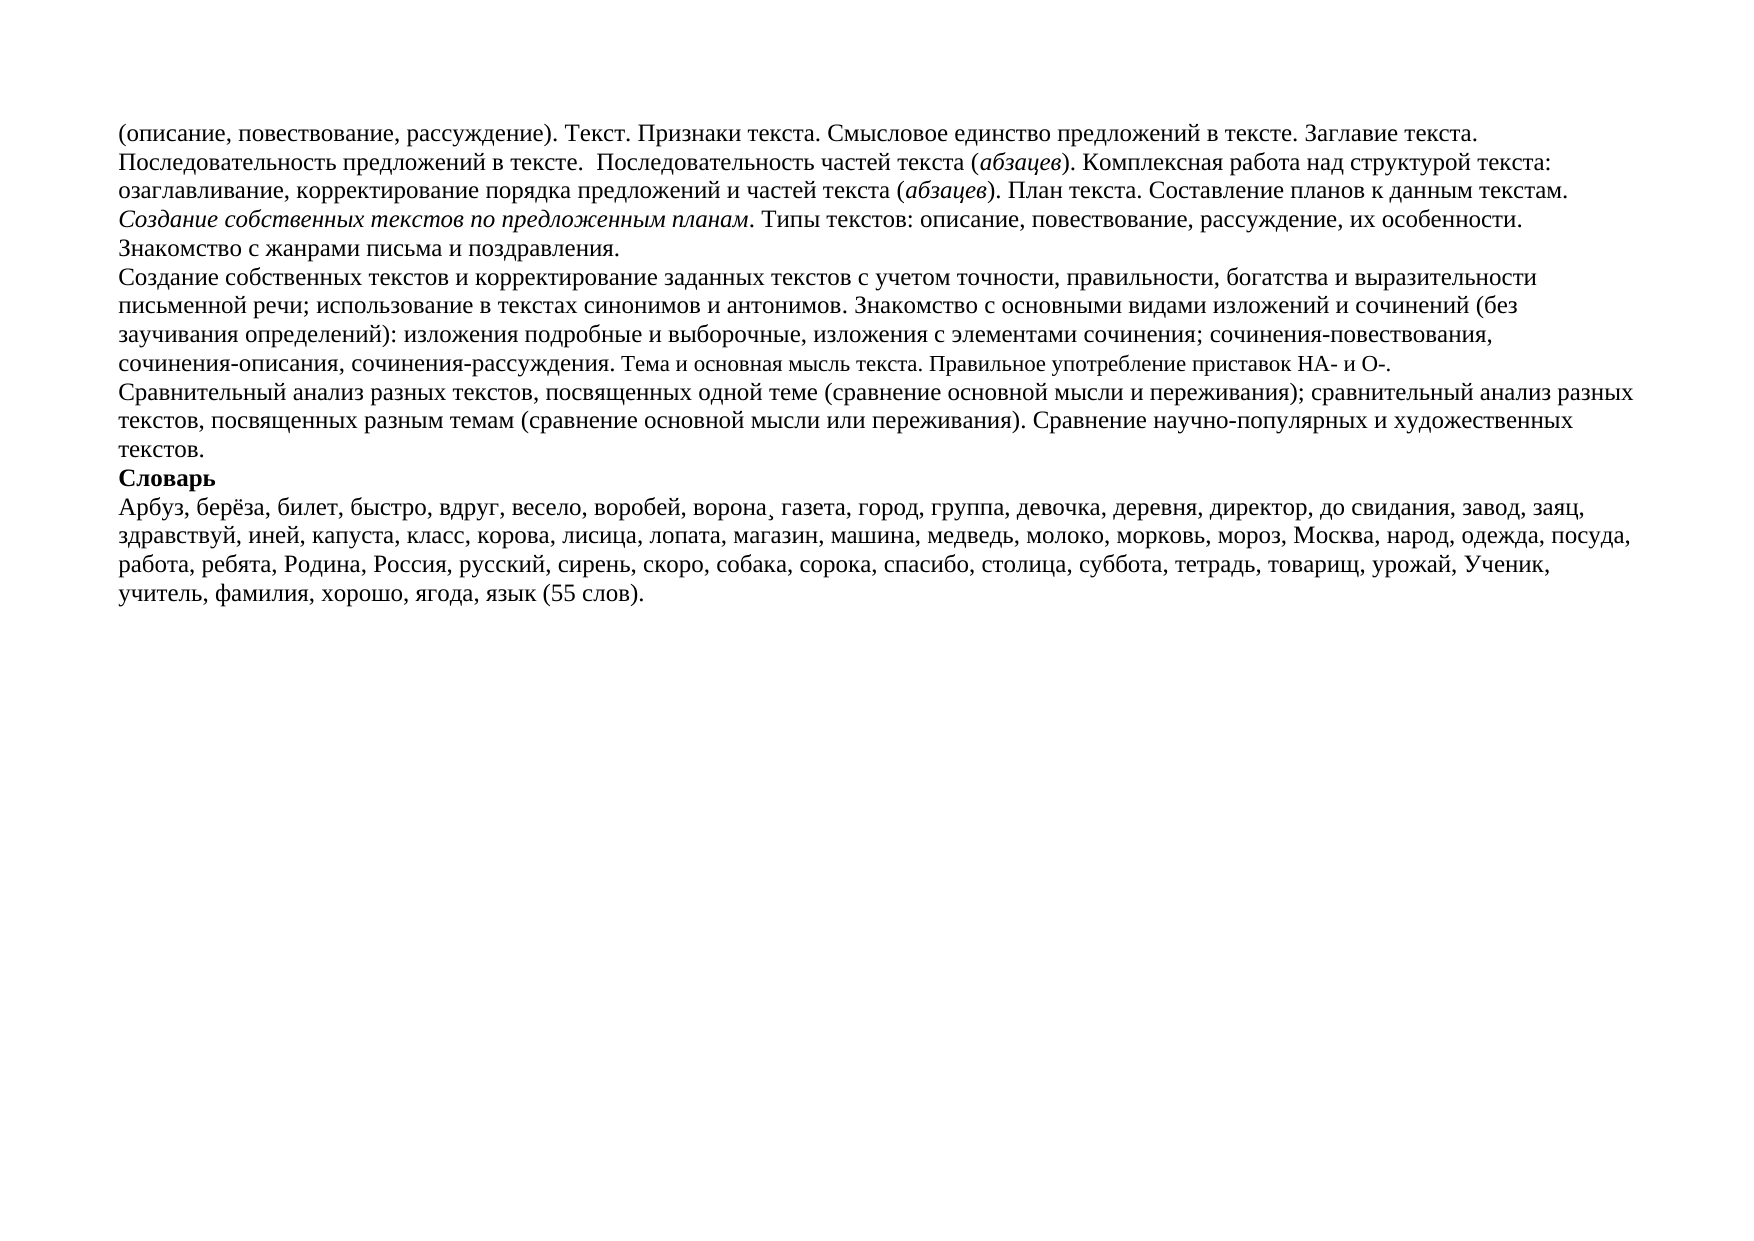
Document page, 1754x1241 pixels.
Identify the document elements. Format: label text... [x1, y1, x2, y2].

text Сравнительный анализ разных текстов, посвященных одной теме (сравнение основной мысли и переживания); сравнительный анализ разных текстов, посвященных разным темам (сравнение основной мысли или переживания). Сравнение научно-популярных и художественных текстов. [118, 377, 1636, 463]
text Словарь [118, 463, 1636, 492]
text Создание собственных текстов и корректирование заданных текстов с учетом точности, правильности, богатства и выразительности письменной речи; использование в текстах синонимов и антонимов. Знакомство с основными видами изложений и сочинений (без заучивания определений): изложения подробные и выборочные, изложения с элементами сочинения; сочинения-повествования, сочинения-описания, сочинения-рассуждения. Тема и основная мысль текста. Правильное употребление приставок НА- и О-. [118, 262, 1636, 377]
text Арбуз, берёза, билет, быстро, вдруг, весело, воробей, ворона¸ газета, город, группа, девочка, деревня, директор, до свидания, завод, заяц, здравствуй, иней, капуста, класс, корова, лисица, лопата, магазин, машина, медведь, молоко, морковь, мороз, Москва, народ, одежда, посуда, работа, ребята, Родина, Россия, русский, сирень, скоро, собака, сорока, спасибо, столица, суббота, тетрадь, товарищ, урожай, Ученик, учитель, фамилия, хорошо, ягода, язык (55 слов). [118, 492, 1636, 607]
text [118, 118, 1636, 262]
